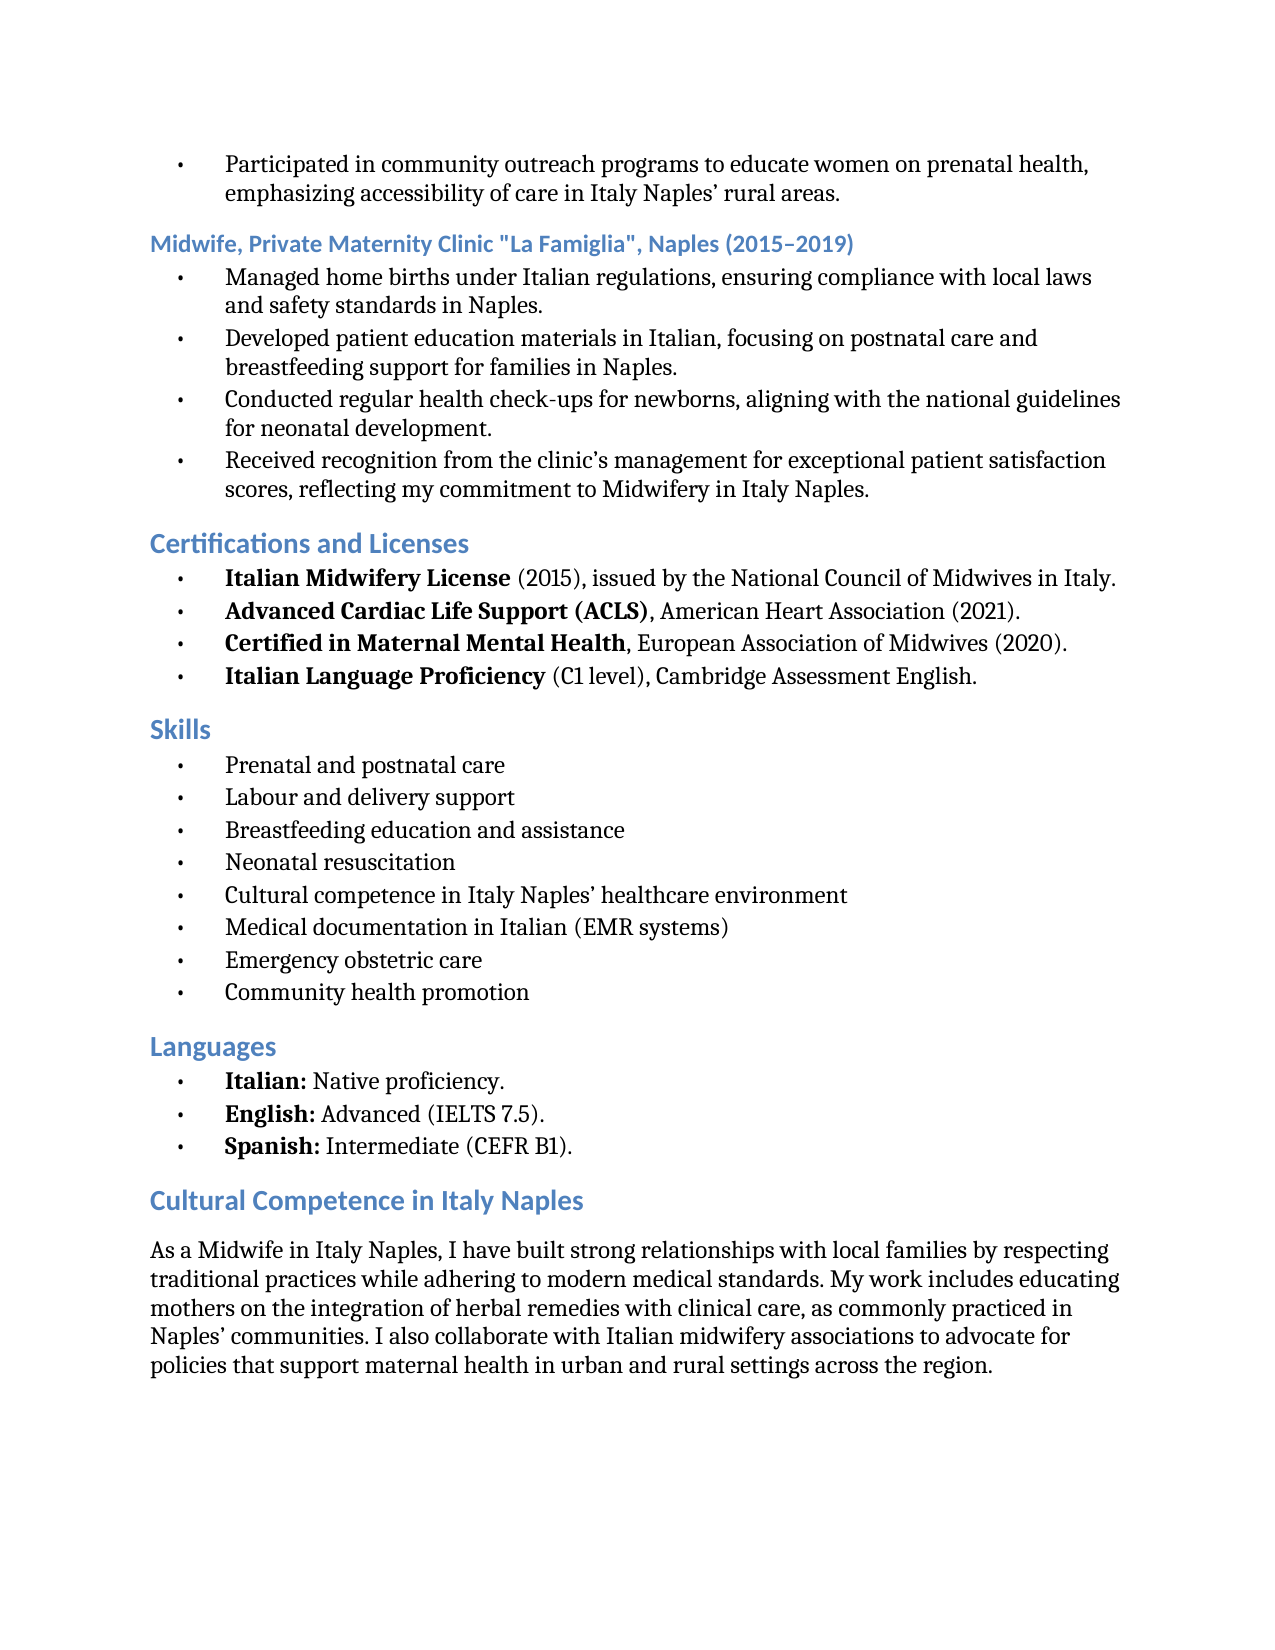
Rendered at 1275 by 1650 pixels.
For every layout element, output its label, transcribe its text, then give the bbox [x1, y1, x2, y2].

list Medical documentation in Italian (EMR systems) [175, 913, 1125, 942]
list Conducted regular health check-ups for newborns, aligning with the national guidelines for neonatal development. [175, 385, 1125, 443]
list Italian Language Proficiency (C1 level), Cambridge Assessment English. [175, 662, 1125, 690]
list Certified in Maternal Mental Health, European Association of Midwives (2020). [175, 629, 1125, 658]
text As a Midwife in Italy Naples, I have built strong relationships with local families by respecting traditional practices while adhering to modern medical standards. My work includes educating mothers on the integration of herbal remedies with clinical care, as commonly practiced in Naples’ communities. I also collaborate with Italian midwifery associations to advocate for policies that support maternal health in urban and rural settings across the region. [150, 1236, 1125, 1380]
list Neonatal resuscitation [175, 848, 1125, 877]
list Developed patient education materials in Italian, focusing on postnatal care and breastfeeding support for families in Naples. [175, 324, 1125, 381]
subtitle Certifications and Licenses [150, 525, 1125, 560]
list Breastfeeding education and assistance [175, 816, 1125, 844]
list Community health promotion [175, 978, 1125, 1007]
list Prenatal and postnatal care [175, 751, 1125, 779]
list Advanced Cardiac Life Support (ACLS), American Heart Association (2021). [175, 597, 1125, 625]
list English: Advanced (IELTS 7.5). [175, 1099, 1125, 1128]
list Managed home births under Italian regulations, ensuring compliance with local laws and safety standards in Naples. [175, 263, 1125, 320]
list Italian: Native proficiency. [175, 1067, 1125, 1096]
list Emergency obstetric care [175, 946, 1125, 974]
list Cultural competence in Italy Naples’ healthcare environment [175, 881, 1125, 909]
list Italian Midwifery License (2015), issued by the National Council of Midwives in Italy. [175, 564, 1125, 593]
list Participated in community outreach programs to educate women on prenatal health, emphasizing accessibility of care in Italy Naples’ rural areas. [175, 150, 1125, 207]
subtitle Midwife, Private Maternity Clinic "La Famiglia", Naples (2015–2019) [150, 228, 1125, 259]
list Received recognition from the clinic’s management for exceptional patient satisfaction scores, reflecting my commitment to Midwifery in Italy Naples. [175, 446, 1125, 504]
subtitle Cultural Competence in Italy Naples [150, 1182, 1125, 1217]
subtitle Languages [150, 1028, 1125, 1063]
subtitle Skills [150, 711, 1125, 747]
list Labour and delivery support [175, 783, 1125, 812]
list Spanish: Intermediate (CEFR B1). [175, 1132, 1125, 1161]
